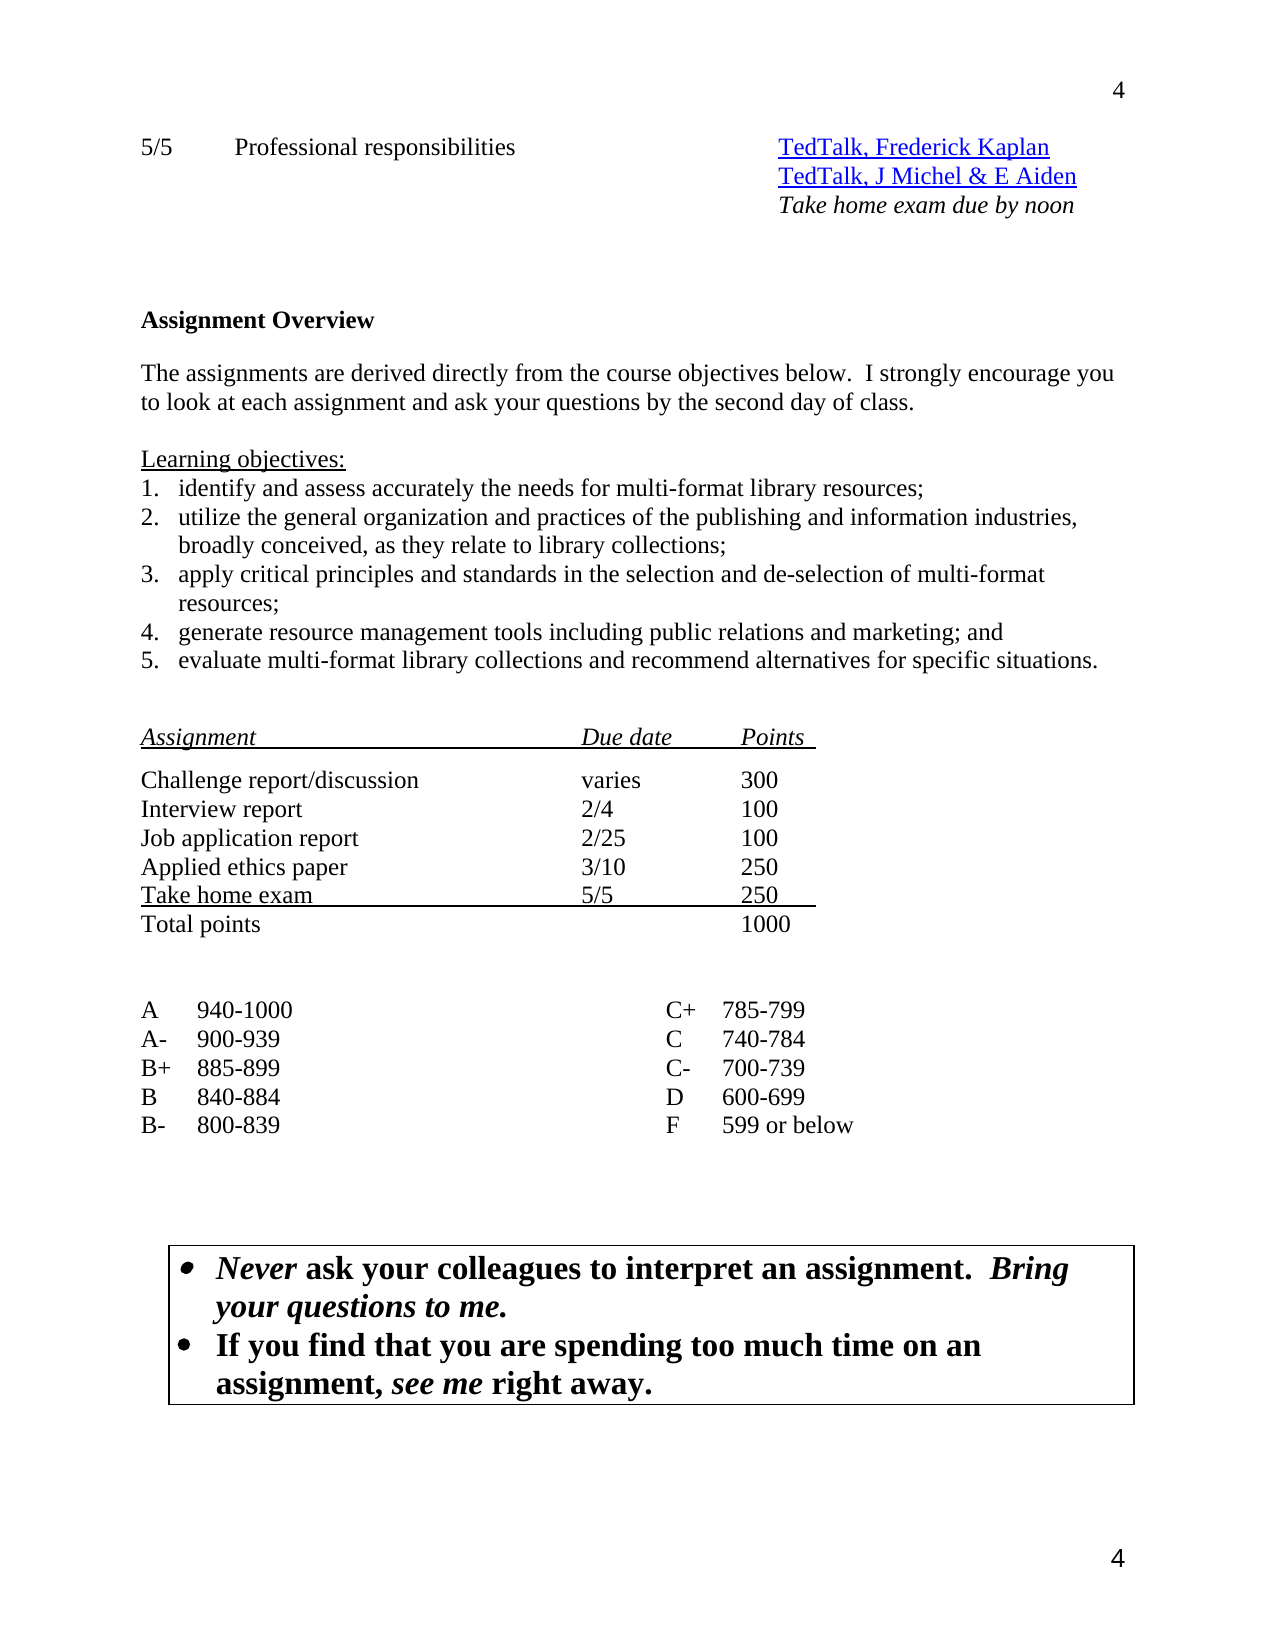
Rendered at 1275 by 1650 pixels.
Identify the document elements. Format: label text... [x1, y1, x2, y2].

text The assignments are derived directly from the course objectives below. I strongly encourage you to look at each assignment and ask your questions by the second day of class. [141, 358, 1125, 415]
text B+ 885-899 C- 700-739 [141, 1053, 1125, 1082]
list identify and assess accurately the needs for multi-format library resources; [141, 473, 1125, 502]
text Interview report 2/4 100 [141, 794, 1125, 823]
text Take home exam due by noon [141, 190, 1125, 219]
text 5/5 Professional responsibilities TedTalk, Frederick Kaplan [141, 132, 1125, 161]
text A 940-1000 C+ 785-799 [141, 995, 1125, 1024]
text Challenge report/discussion varies 300 [141, 765, 1125, 794]
text B 840-884 D 600-699 [141, 1082, 1125, 1110]
text Total points 1000 [141, 909, 1125, 938]
text Take home exam 5/5 250 [141, 880, 1125, 909]
text Applied ethics paper 3/10 250 [141, 852, 1125, 880]
list If you find that you are spending too much time on an assignment, see me right away. [170, 1321, 1133, 1404]
list evaluate multi-format library collections and recommend alternatives for specific situations. [141, 645, 1125, 674]
list generate resource management tools including public relations and marketing; and [141, 617, 1125, 645]
text Assignment Overview [141, 305, 1125, 334]
text Learning objectives: [141, 444, 1125, 473]
list utilize the general organization and practices of the publishing and information industries, broadly conceived, as they relate to library collections; [141, 502, 1125, 559]
list apply critical principles and standards in the selection and de-selection of multi-format resources; [141, 559, 1125, 617]
text TedTalk, J Michel & E Aiden [141, 161, 1125, 190]
text Assignment Due date Points [141, 722, 1125, 751]
text A- 900-939 C 740-784 [141, 1024, 1125, 1053]
list Never ask your colleagues to interpret an assignment. Bring your questions to me. [170, 1246, 1133, 1321]
text Job application report 2/25 100 [141, 823, 1125, 852]
text B- 800-839 F 599 or below [141, 1110, 1125, 1139]
